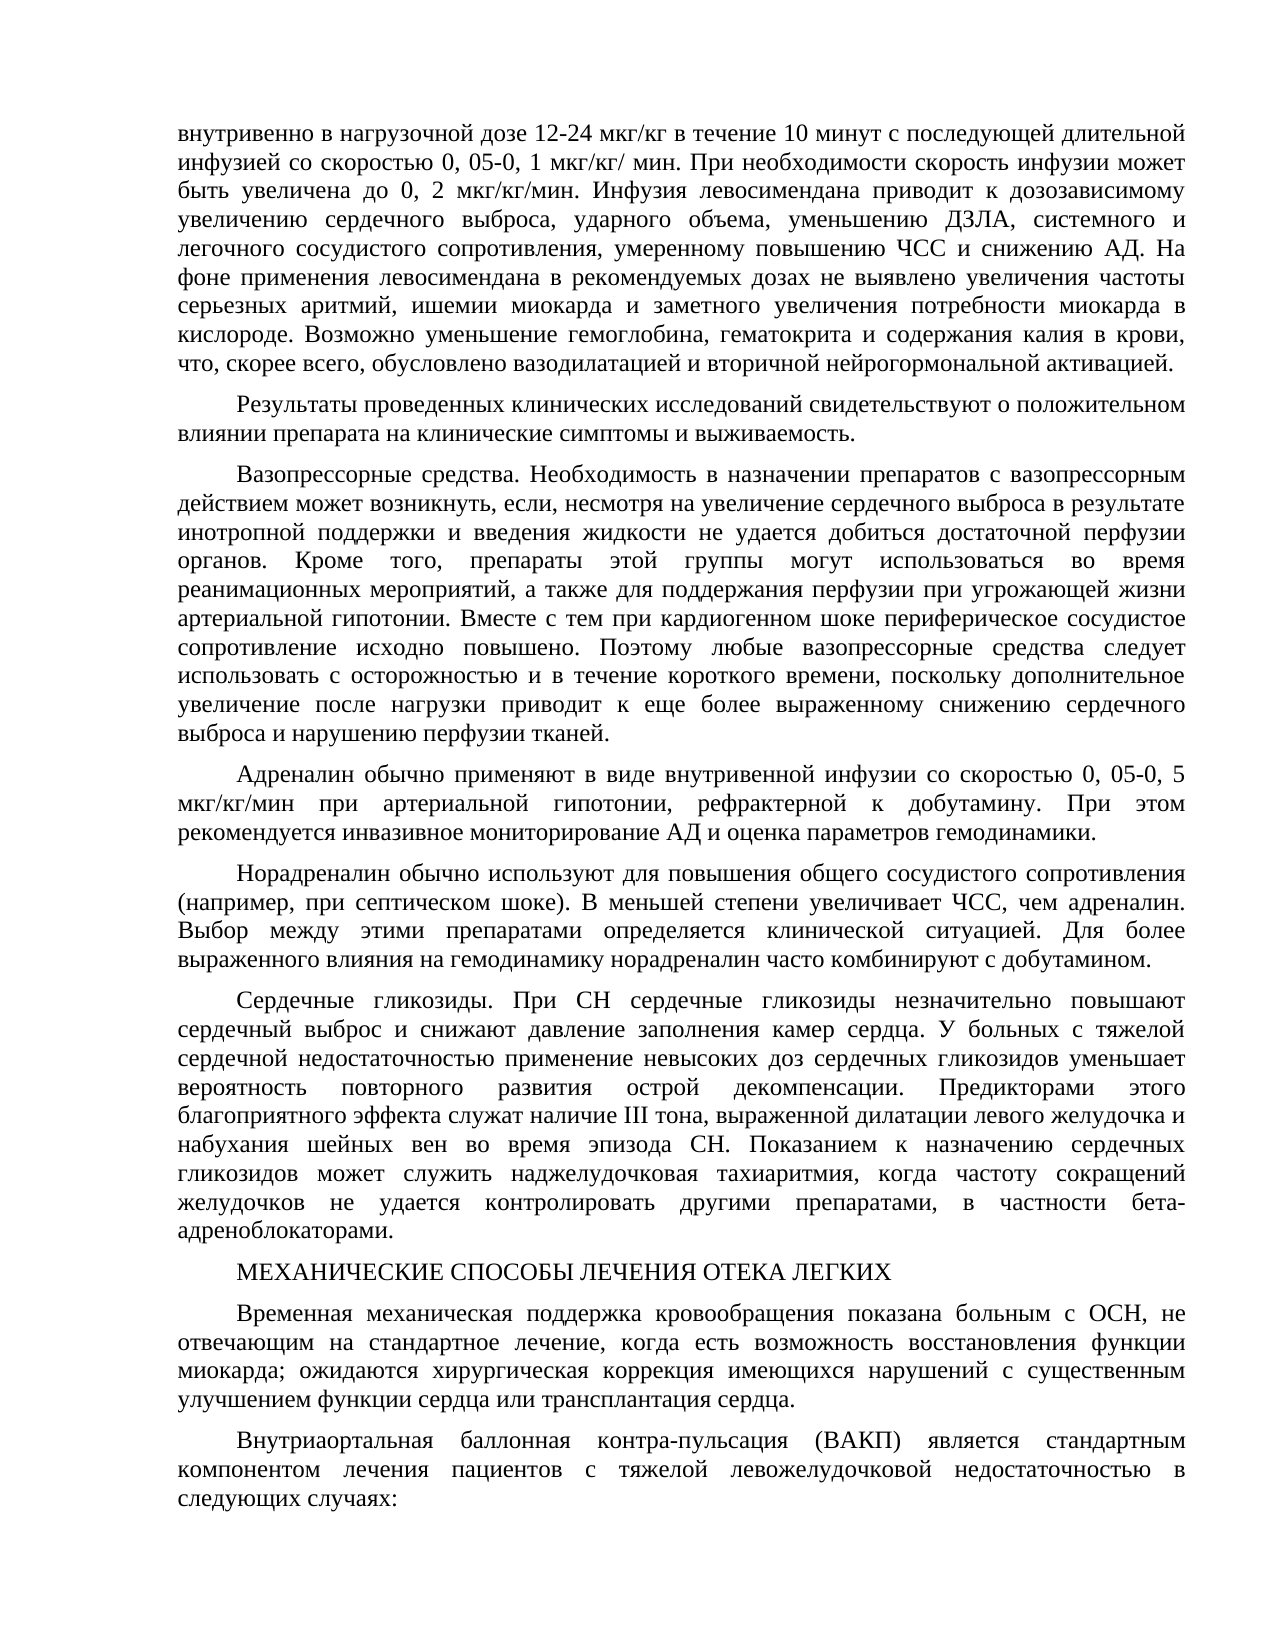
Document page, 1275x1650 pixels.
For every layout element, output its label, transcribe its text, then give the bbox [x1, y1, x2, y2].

text Сердечные гликозиды. При СН сердечные гликозиды незначительно повышают сердечный выброс и снижают давление заполнения камер сердца. У больных с тяжелой сердечной недостаточностью применение невысоких доз сердечных гликозидов уменьшает вероятность повторного развития острой декомпенсации. Предикторами этого благоприятного эффекта служат наличие III тона, выраженной дилатации левого желудочка и набухания шейных вен во время эпизода СН. Показанием к назначению сердечных гликозидов может служить наджелудочковая тахиаритмия, когда частоту сокращений желудочков не удается контролировать другими препаратами, в частности бета-адреноблокаторами. [177, 986, 1186, 1244]
text Вазопрессорные средства. Необходимость в назначении препаратов с вазопрессорным действием может возникнуть, если, несмотря на увеличение сердечного выброса в результате инотропной поддержки и введения жидкости не удается добиться достаточной перфузии органов. Кроме того, препараты этой группы могут использоваться во время реанимационных мероприятий, а также для поддержания перфузии при угрожающей жизни артериальной гипотонии. Вместе с тем при кардиогенном шоке периферическое сосудистое сопротивление исходно повышено. Поэтому любые вазопрессорные средства следует использовать с осторожностью и в течение короткого времени, поскольку дополнительное увеличение после нагрузки приводит к еще более выраженному снижению сердечного выброса и нарушению перфузии тканей. [177, 459, 1186, 747]
text Временная механическая поддержка кровообращения показана больным с ОСН, не отвечающим на стандартное лечение, когда есть возможность восстановления функции миокарда; ожидаются хирургическая коррекция имеющихся нарушений с существенным улучшением функции сердца или трансплантация сердца. [177, 1298, 1186, 1413]
text Внутриаортальная баллонная контра-пульсация (ВАКП) является стандартным компонентом лечения пациентов с тяжелой левожелудочковой недостаточностью в следующих случаях: [177, 1426, 1186, 1512]
text Адреналин обычно применяют в виде внутривенной инфузии со скоростью 0, 05-0, 5 мкг/кг/мин при артериальной гипотонии, рефрактерной к добутамину. При этом рекомендуется инвазивное мониторирование АД и оценка параметров гемодинамики. [177, 759, 1186, 846]
text Норадреналин обычно используют для повышения общего сосудистого сопротивления (например, при септическом шоке). В меньшей степени увеличивает ЧСС, чем адреналин. Выбор между этими препаратами определяется клинической ситуацией. Для более выраженного влияния на гемодинамику норадреналин часто комбинируют с добутамином. [177, 858, 1186, 973]
text Результаты проведенных клинических исследований свидетельствуют о положительном влиянии препарата на клинические симптомы и выживаемость. [177, 389, 1186, 447]
text МЕХАНИЧЕСКИЕ СПОСОБЫ ЛЕЧЕНИЯ ОТЕКА ЛЕГКИХ [177, 1257, 1186, 1286]
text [177, 118, 1186, 377]
